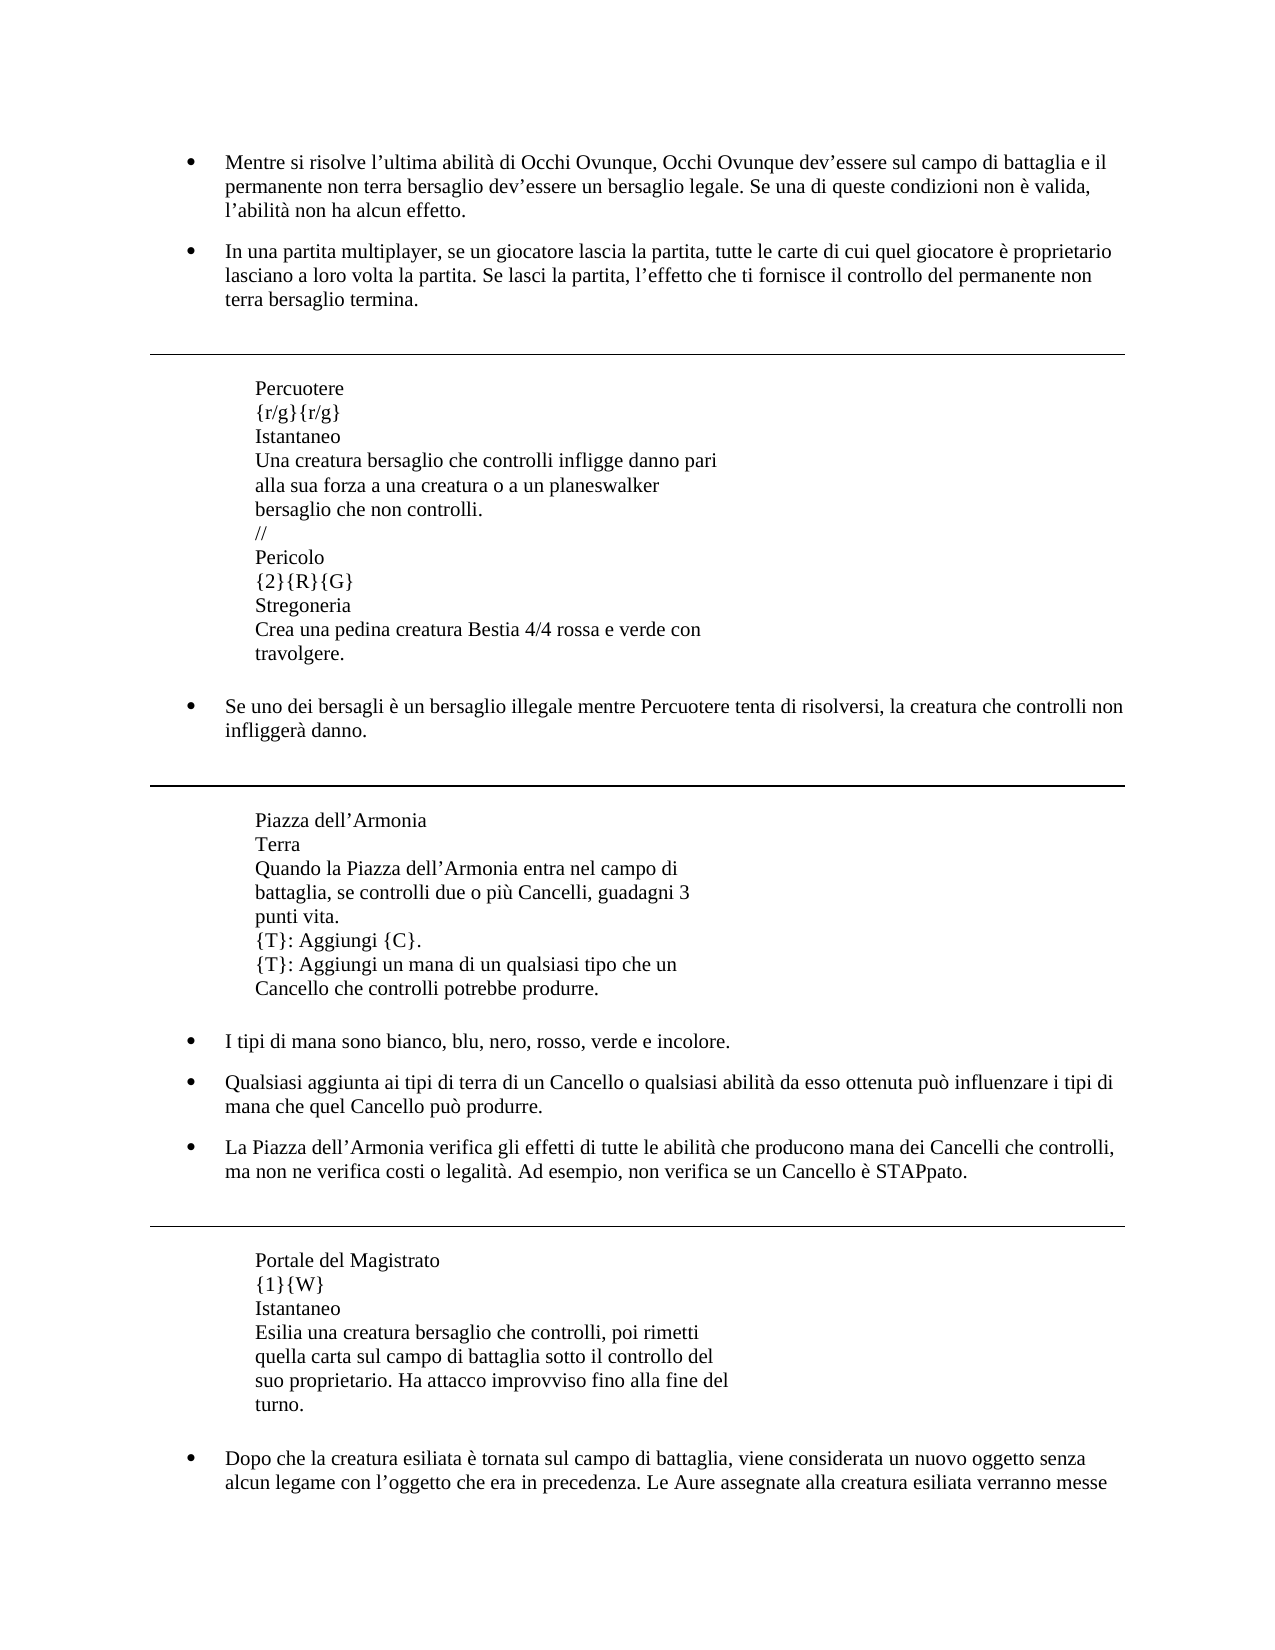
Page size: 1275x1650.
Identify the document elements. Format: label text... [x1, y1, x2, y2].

text Piazza dell’Armonia Terra Quando la Piazza dell’Armonia entra nel campo di battaglia, se controlli due o più Cancelli, guadagni 3 punti vita. {T}: Aggiungi {C}. {T}: Aggiungi un mana di un qualsiasi tipo che un Cancello che controlli potrebbe produrre. [255, 807, 735, 1000]
list I tipi di mana sono bianco, blu, nero, rosso, verde e incolore. [187, 1029, 1125, 1053]
text Portale del Magistrato {1}{W} Istantaneo Esilia una creatura bersaglio che controlli, poi rimetti quella carta sul campo di battaglia sotto il controllo del suo proprietario. Ha attacco improvviso fino alla fine del turno. [255, 1248, 735, 1416]
list Qualsiasi aggiunta ai tipi di terra di un Cancello o qualsiasi abilità da esso ottenuta può influenzare i tipi di mana che quel Cancello può produrre. [187, 1070, 1125, 1118]
list La Piazza dell’Armonia verifica gli effetti di tutte le abilità che producono mana dei Cancelli che controlli, ma non ne verifica costi o legalità. Ad esempio, non verifica se un Cancello è STAPpato. [187, 1135, 1125, 1183]
text Percuotere {r/g}{r/g} Istantaneo Una creatura bersaglio che controlli infligge danno pari alla sua forza a una creatura o a un planeswalker bersaglio che non controlli. // Pericolo {2}{R}{G} Stregoneria Crea una pedina creatura Bestia 4/4 rossa e verde con travolgere. [255, 376, 735, 665]
list In una partita multiplayer, se un giocatore lascia la partita, tutte le carte di cui quel giocatore è proprietario lasciano a loro volta la partita. Se lasci la partita, l’effetto che ti fornisce il controllo del permanente non terra bersaglio termina. [187, 239, 1125, 311]
list Se uno dei bersagli è un bersaglio illegale mentre Percuotere tenta di risolversi, la creatura che controlli non infliggerà danno. [187, 694, 1125, 742]
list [187, 1446, 1125, 1494]
list Mentre si risolve l’ultima abilità di Occhi Ovunque, Occhi Ovunque dev’essere sul campo di battaglia e il permanente non terra bersaglio dev’essere un bersaglio legale. Se una di queste condizioni non è valida, l’abilità non ha alcun effetto. [187, 150, 1125, 222]
